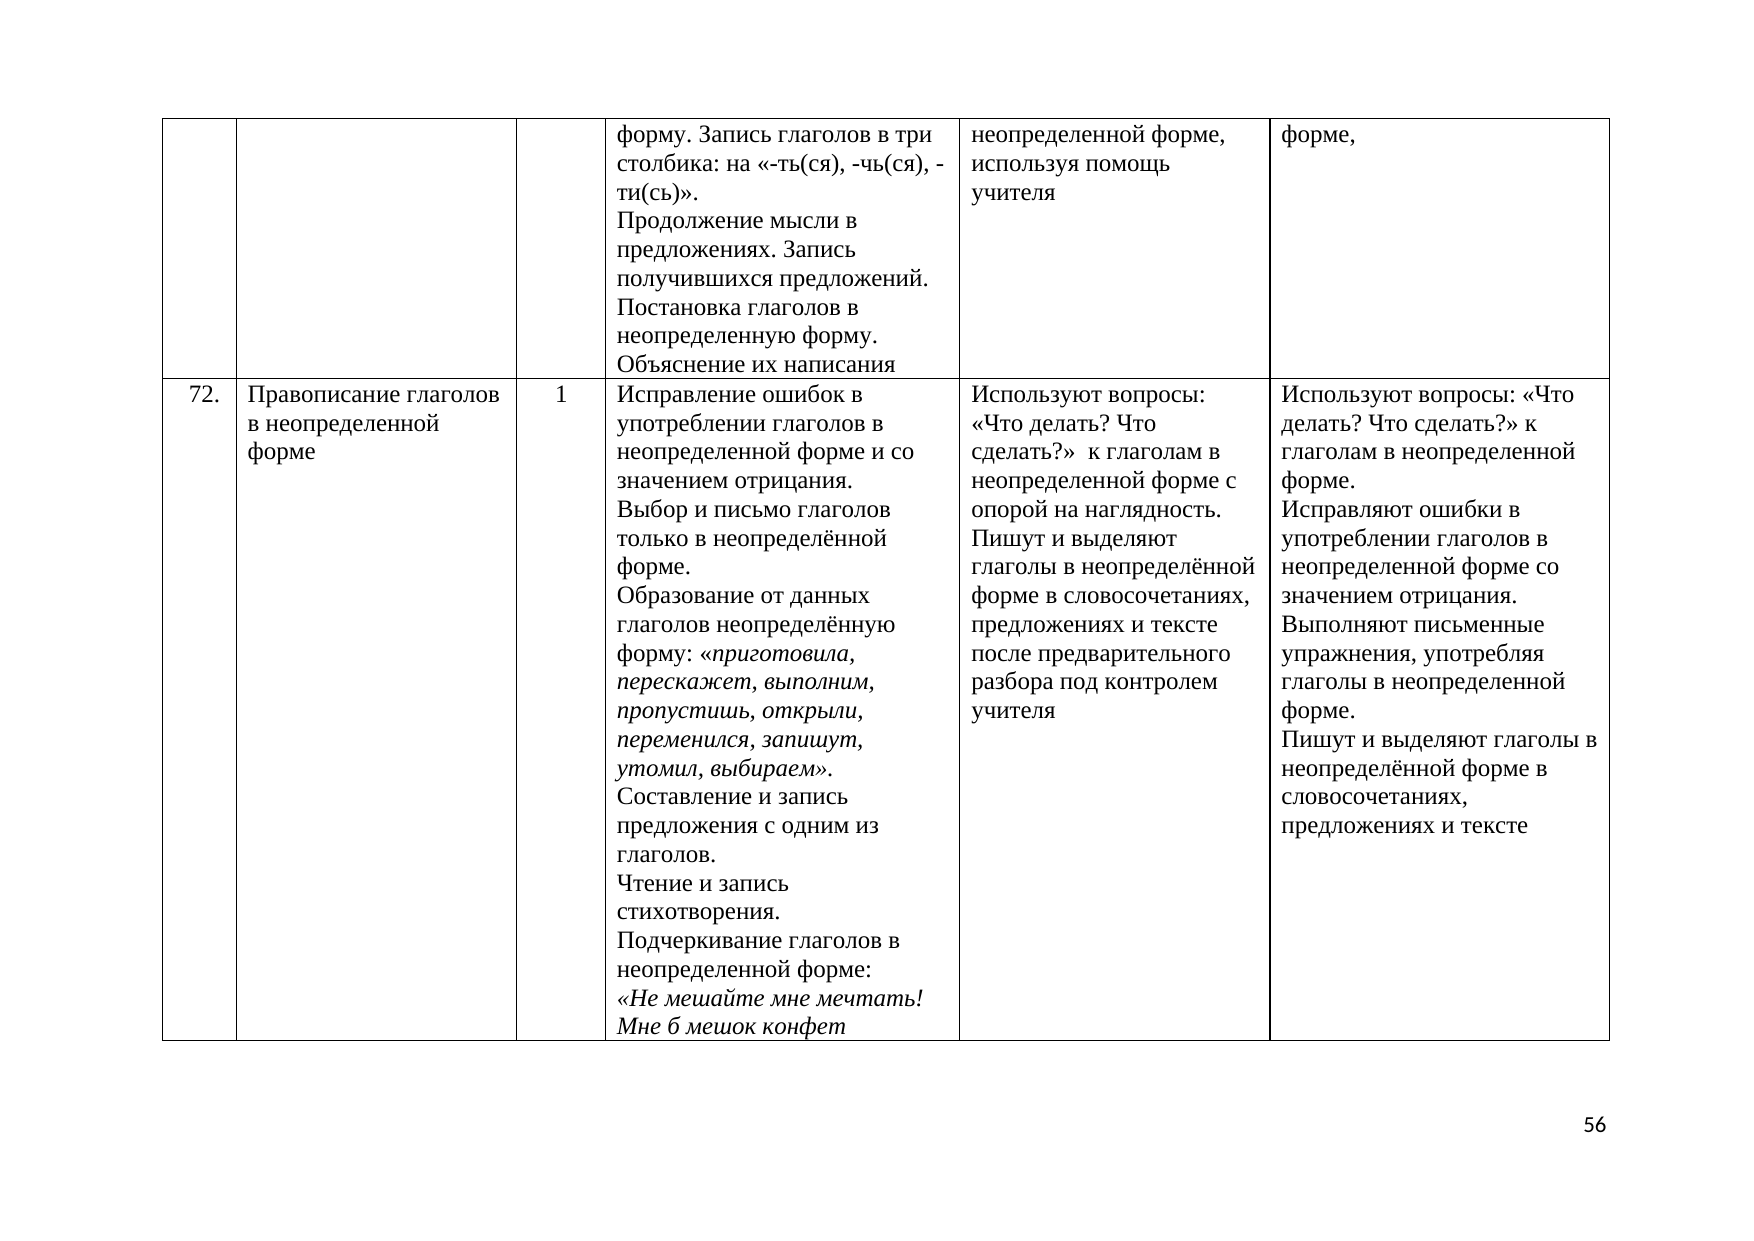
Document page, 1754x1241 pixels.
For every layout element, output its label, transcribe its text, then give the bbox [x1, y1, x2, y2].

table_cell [1271, 119, 1609, 378]
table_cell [237, 119, 516, 378]
table_cell 1 [517, 379, 605, 1040]
table_cell [163, 379, 236, 1040]
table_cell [606, 119, 959, 378]
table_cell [237, 379, 516, 1040]
table_cell 1 [517, 119, 605, 378]
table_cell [960, 379, 1269, 1040]
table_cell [1271, 379, 1609, 1040]
table_cell [163, 119, 236, 378]
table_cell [960, 119, 1269, 378]
